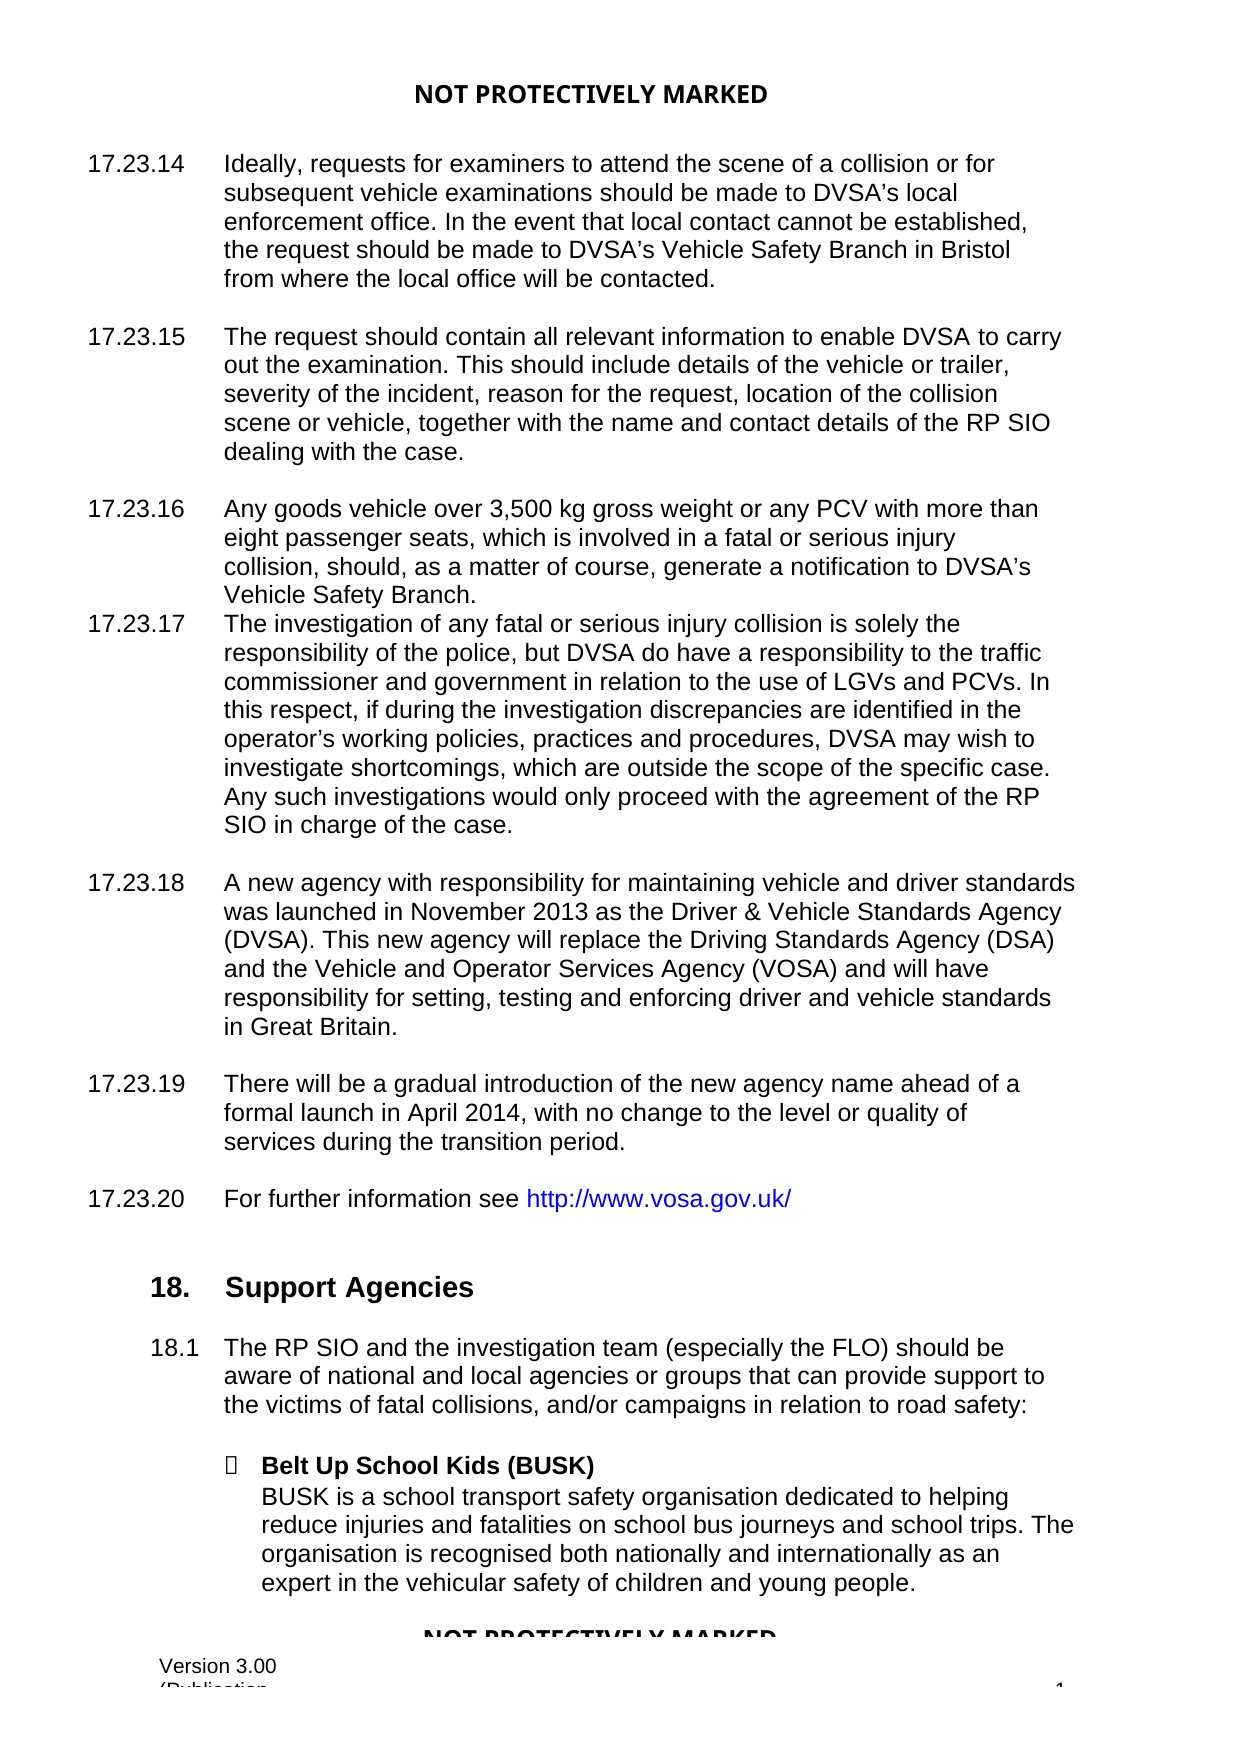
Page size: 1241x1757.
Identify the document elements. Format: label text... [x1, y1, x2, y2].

list Any goods vehicle over 3,500 kg gross weight or any PCV with more than eight passenger seats, which is involved in a fatal or serious injury collision, should, as a matter of course, generate a notification to DVSA’s Vehicle Safety Branch. [87, 494, 1058, 609]
list A new agency with responsibility for maintaining vehicle and driver standards was launched in November 2013 as the Driver & Vehicle Standards Agency (DVSA). This new agency will replace the Driving Standards Agency (DSA) and the Vehicle and Operator Services Agency (VOSA) and will have responsibility for setting, testing and enforcing driver and vehicle standards in Great Britain. [87, 868, 1077, 1040]
list The RP SIO and the investigation team (especially the FLO) should be aware of national and local agencies or groups that can provide support to the victims of fatal collisions, and/or campaigns in relation to road safety: [150, 1332, 1079, 1419]
list The investigation of any fatal or serious injury collision is solely the responsibility of the police, but DVSA do have a responsibility to the traffic commissioner and government in relation to the use of LGVs and PCVs. In this respect, if during the investigation discrepancies are identified in the operator’s working policies, practices and procedures, DVSA may wish to investigate shortcomings, which are outside the scope of the specific case. Any such investigations would only proceed with the agreement of the RP SIO in charge of the case. [87, 609, 1089, 839]
list For further information see http://www.vosa.gov.uk/ [87, 1184, 1101, 1213]
text BUSK is a school transport safety organisation dedicated to helping reduce injuries and fatalities on school bus journeys and school trips. The organisation is recognised both nationally and internationally as an expert in the vehicular safety of children and young people. [261, 1482, 1075, 1597]
subtitle Belt Up School Kids (BUSK) [224, 1448, 1101, 1482]
subtitle Support Agencies [150, 1270, 1101, 1304]
list There will be a gradual introduction of the new agency name ahead of a formal launch in April 2014, with no change to the level or quality of services during the transition period. [87, 1069, 1064, 1155]
list The request should contain all relevant information to enable DVSA to carry out the examination. This should include details of the vehicle or trailer, severity of the incident, reason for the request, location of the collision scene or vehicle, together with the name and contact details of the RP SIO dealing with the case. [87, 322, 1070, 465]
list Ideally, requests for examiners to attend the scene of a collision or for subsequent vehicle examinations should be made to DVSA’s local enforcement office. In the event that local contact cannot be established, the request should be made to DVSA’s Vehicle Safety Branch in Bristol from where the local office will be contacted. [87, 149, 1068, 293]
